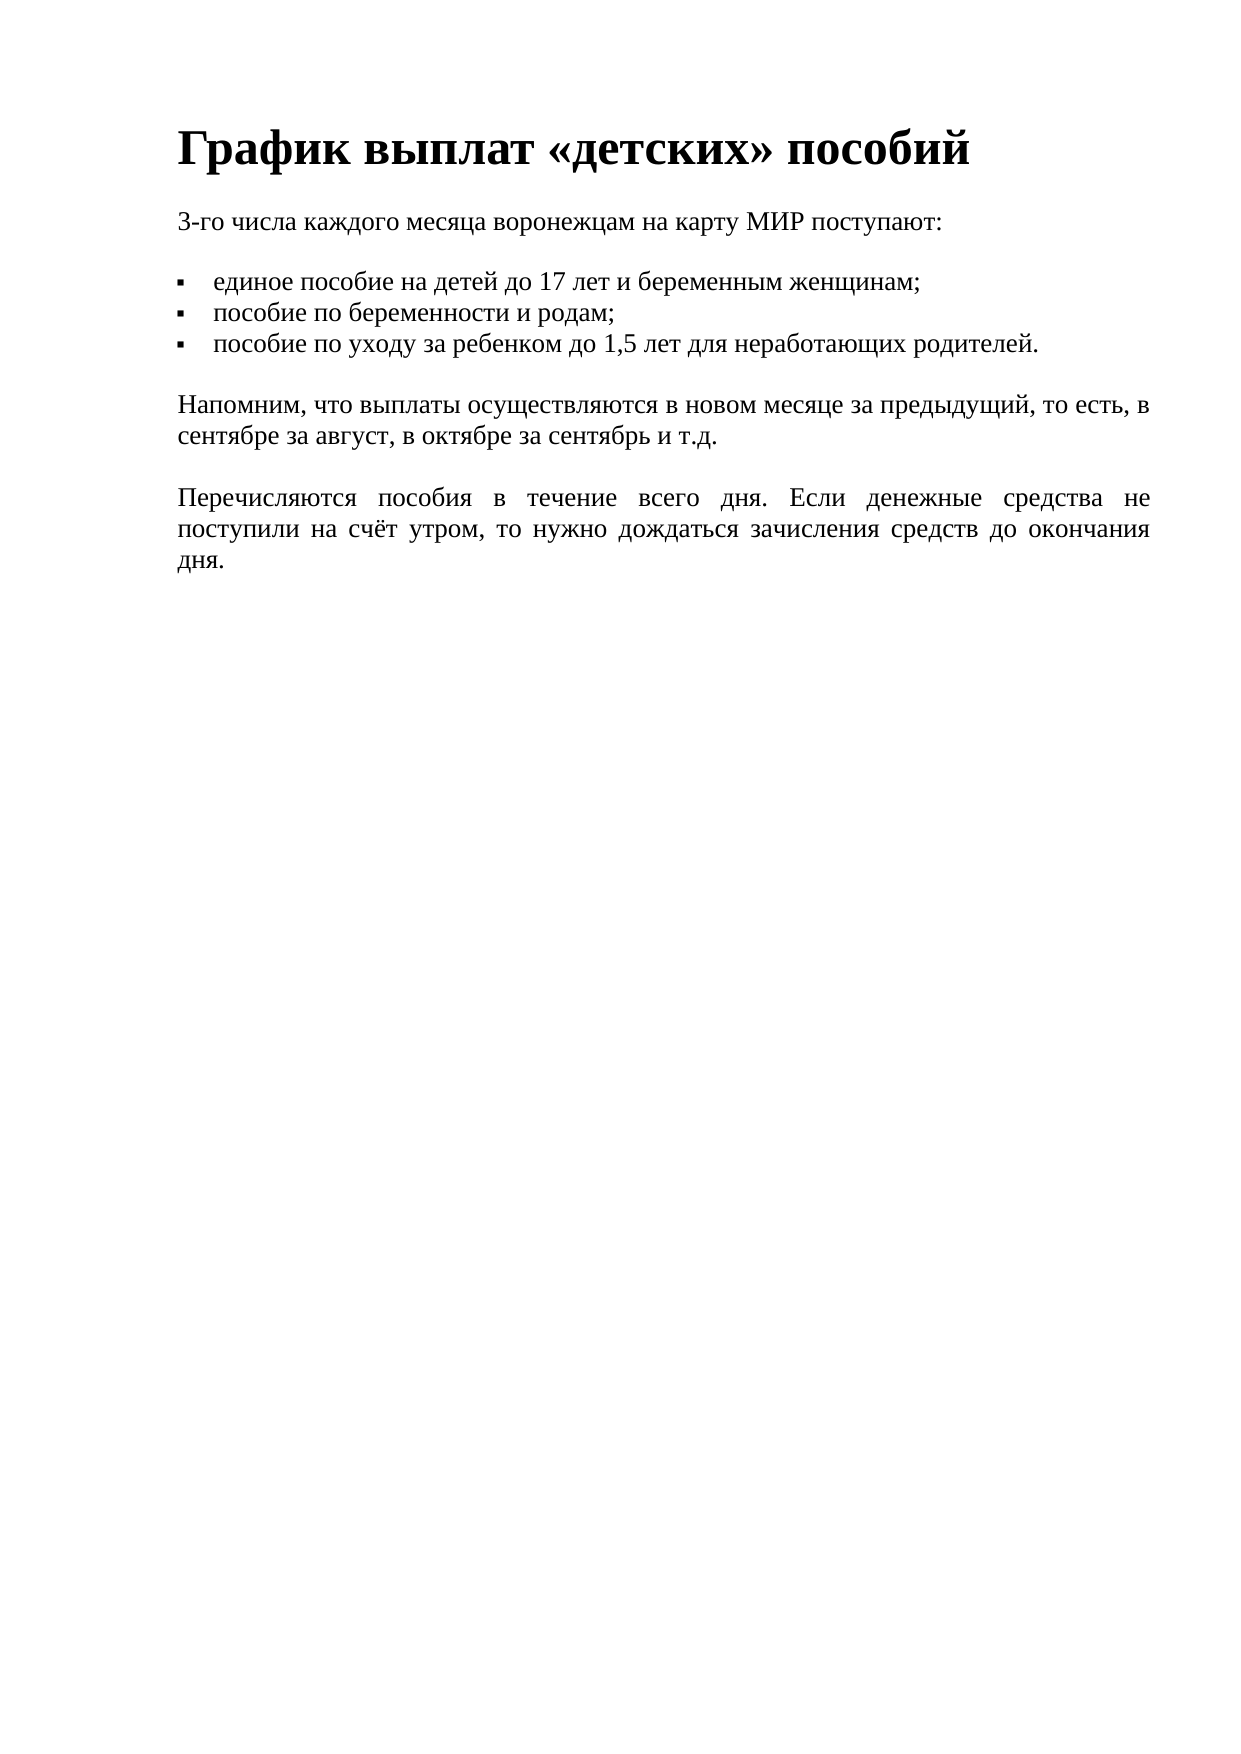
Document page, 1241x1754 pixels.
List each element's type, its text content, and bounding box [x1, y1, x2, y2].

text Перечисляются пособия в течение всего дня. Если денежные средства не поступили на счёт утром, то нужно дождаться зачисления средств до окончания дня. [177, 481, 1152, 574]
text График выплат «детских» пособий [177, 118, 1152, 176]
list пособие по беременности и родам; [176, 296, 1152, 327]
list пособие по уходу за ребенком до 1,5 лет для неработающих родителей. [176, 327, 1152, 358]
text 3-го числа каждого месяца воронежцам на карту МИР поступают: [177, 205, 1152, 236]
list единое пособие на детей до 17 лет и беременным женщинам; [176, 265, 1152, 296]
text Напомним, что выплаты осуществляются в новом месяце за предыдущий, то есть, в сентябре за август, в октябре за сентябрь и т.д. [177, 388, 1152, 450]
